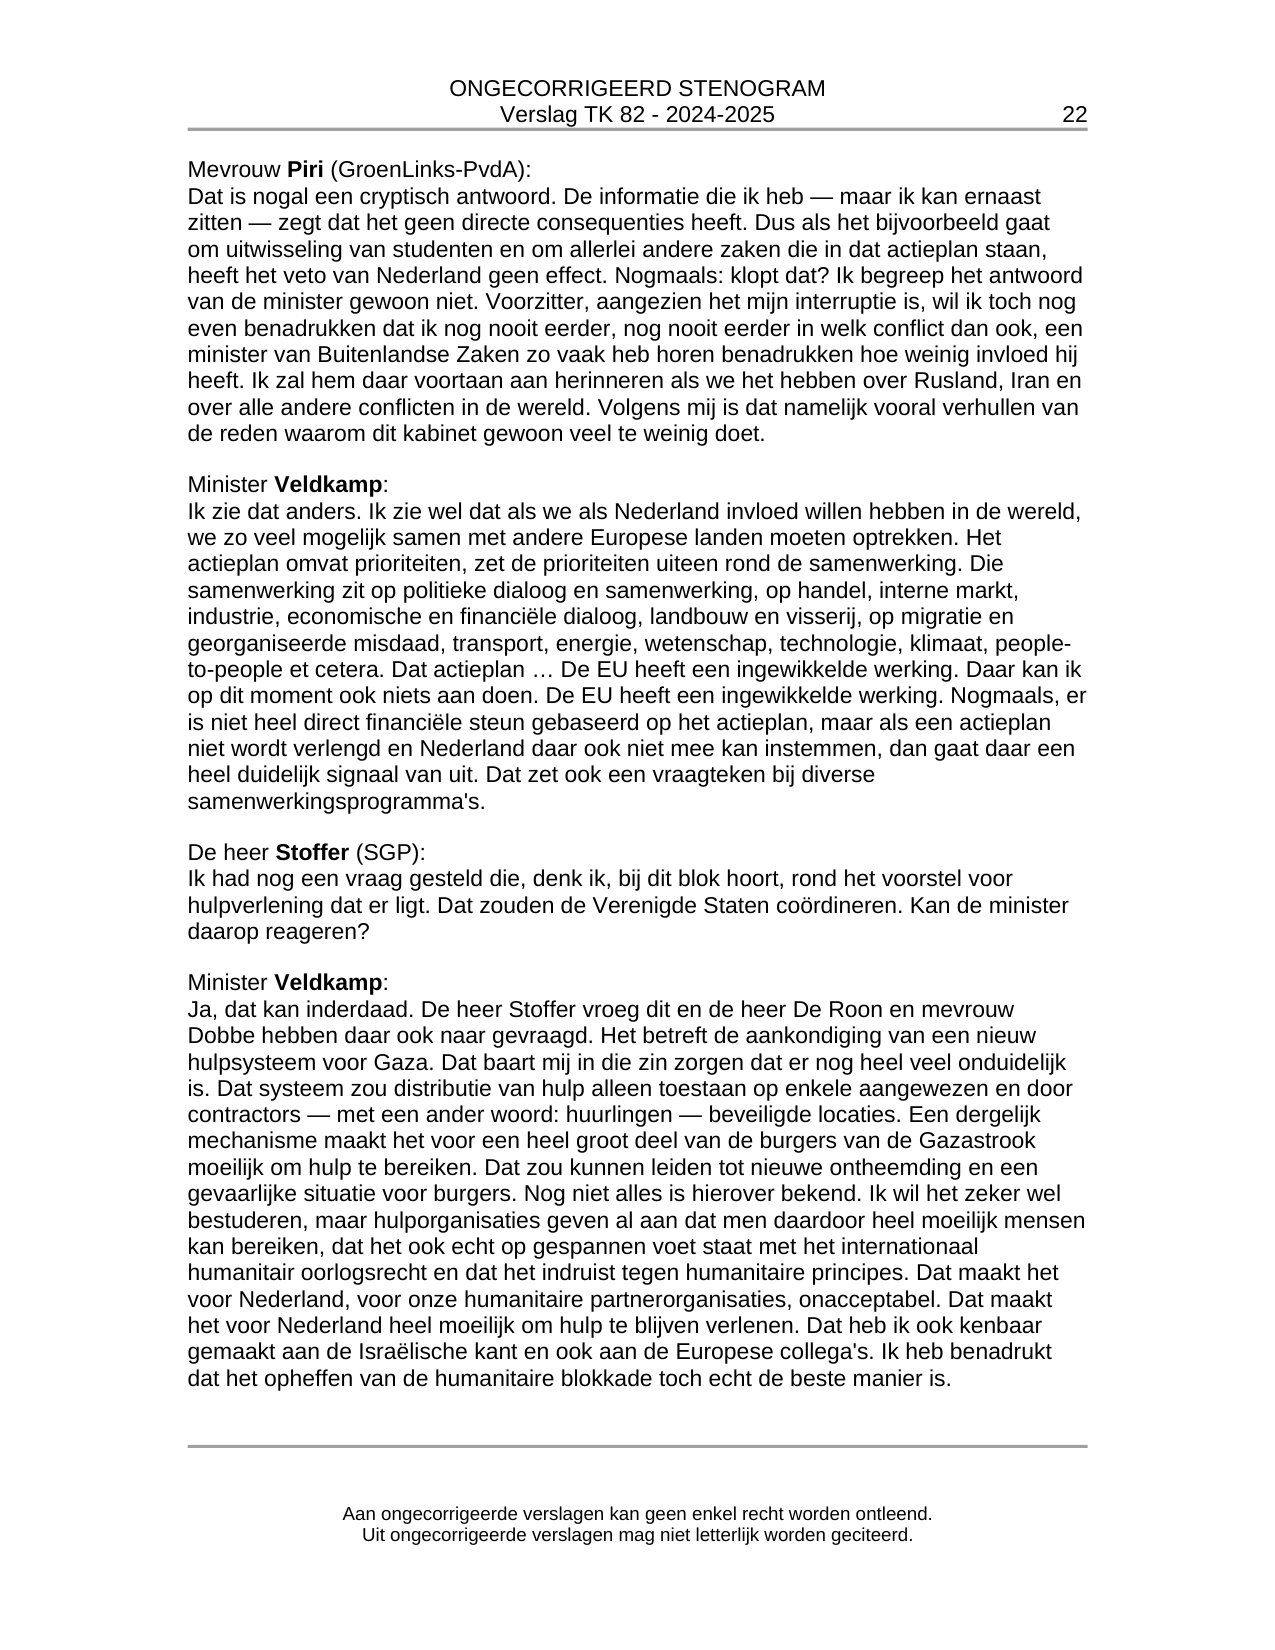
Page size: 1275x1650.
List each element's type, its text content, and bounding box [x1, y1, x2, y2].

text Minister Veldkamp: Ik zie dat anders. Ik zie wel dat als we als Nederland invloed willen hebben in de wereld, we zo veel mogelijk samen met andere Europese landen moeten optrekken. Het actieplan omvat prioriteiten, zet de prioriteiten uiteen rond de samenwerking. Die samenwerking zit op politieke dialoog en samenwerking, op handel, interne markt, industrie, economische en financiële dialoog, landbouw en visserij, op migratie en georganiseerde misdaad, transport, energie, wetenschap, technologie, klimaat, people-to-people et cetera. Dat actieplan … De EU heeft een ingewikkelde werking. Daar kan ik op dit moment ook niets aan doen. De EU heeft een ingewikkelde werking. Nogmaals, er is niet heel direct financiële steun gebaseerd op het actieplan, maar als een actieplan niet wordt verlengd en Nederland daar ook niet mee kan instemmen, dan gaat daar een heel duidelijk signaal van uit. Dat zet ook een vraagteken bij diverse samenwerkingsprogramma's. [187, 471, 1087, 814]
text Mevrouw Piri (GroenLinks-PvdA): Dat is nogal een cryptisch antwoord. De informatie die ik heb — maar ik kan ernaast zitten — zegt dat het geen directe consequenties heeft. Dus als het bijvoorbeeld gaat om uitwisseling van studenten en om allerlei andere zaken die in dat actieplan staan, heeft het veto van Nederland geen effect. Nogmaals: klopt dat? Ik begreep het antwoord van de minister gewoon niet. Voorzitter, aangezien het mijn interruptie is, wil ik toch nog even benadrukken dat ik nog nooit eerder, nog nooit eerder in welk conflict dan ook, een minister van Buitenlandse Zaken zo vaak heb horen benadrukken hoe weinig invloed hij heeft. Ik zal hem daar voortaan aan herinneren als we het hebben over Rusland, Iran en over alle andere conflicten in de wereld. Volgens mij is dat namelijk vooral verhullen van de reden waarom dit kabinet gewoon veel te weinig doet. [187, 156, 1087, 446]
text Minister Veldkamp: Ja, dat kan inderdaad. De heer Stoffer vroeg dit en de heer De Roon en mevrouw Dobbe hebben daar ook naar gevraagd. Het betreft de aankondiging van een nieuw hulpsysteem voor Gaza. Dat baart mij in die zin zorgen dat er nog heel veel onduidelijk is. Dat systeem zou distributie van hulp alleen toestaan op enkele aangewezen en door contractors — met een ander woord: huurlingen — beveiligde locaties. Een dergelijk mechanisme maakt het voor een heel groot deel van de burgers van de Gazastrook moeilijk om hulp te bereiken. Dat zou kunnen leiden tot nieuwe ontheemding en een gevaarlijke situatie voor burgers. Nog niet alles is hierover bekend. Ik wil het zeker wel bestuderen, maar hulporganisaties geven al aan dat men daardoor heel moeilijk mensen kan bereiken, dat het ook echt op gespannen voet staat met het internationaal humanitair oorlogsrecht en dat het indruist tegen humanitaire principes. Dat maakt het voor Nederland, voor onze humanitaire partnerorganisaties, onacceptabel. Dat maakt het voor Nederland heel moeilijk om hulp te blijven verlenen. Dat heb ik ook kenbaar gemaakt aan de Israëlische kant en ook aan de Europese collega's. Ik heb benadrukt dat het opheffen van de humanitaire blokkade toch echt de beste manier is. [187, 969, 1087, 1391]
text De heer Stoffer (SGP): Ik had nog een vraag gesteld die, denk ik, bij dit blok hoort, rond het voorstel voor hulpverlening dat er ligt. Dat zouden de Verenigde Staten coördineren. Kan de minister daarop reageren? [187, 839, 1087, 944]
